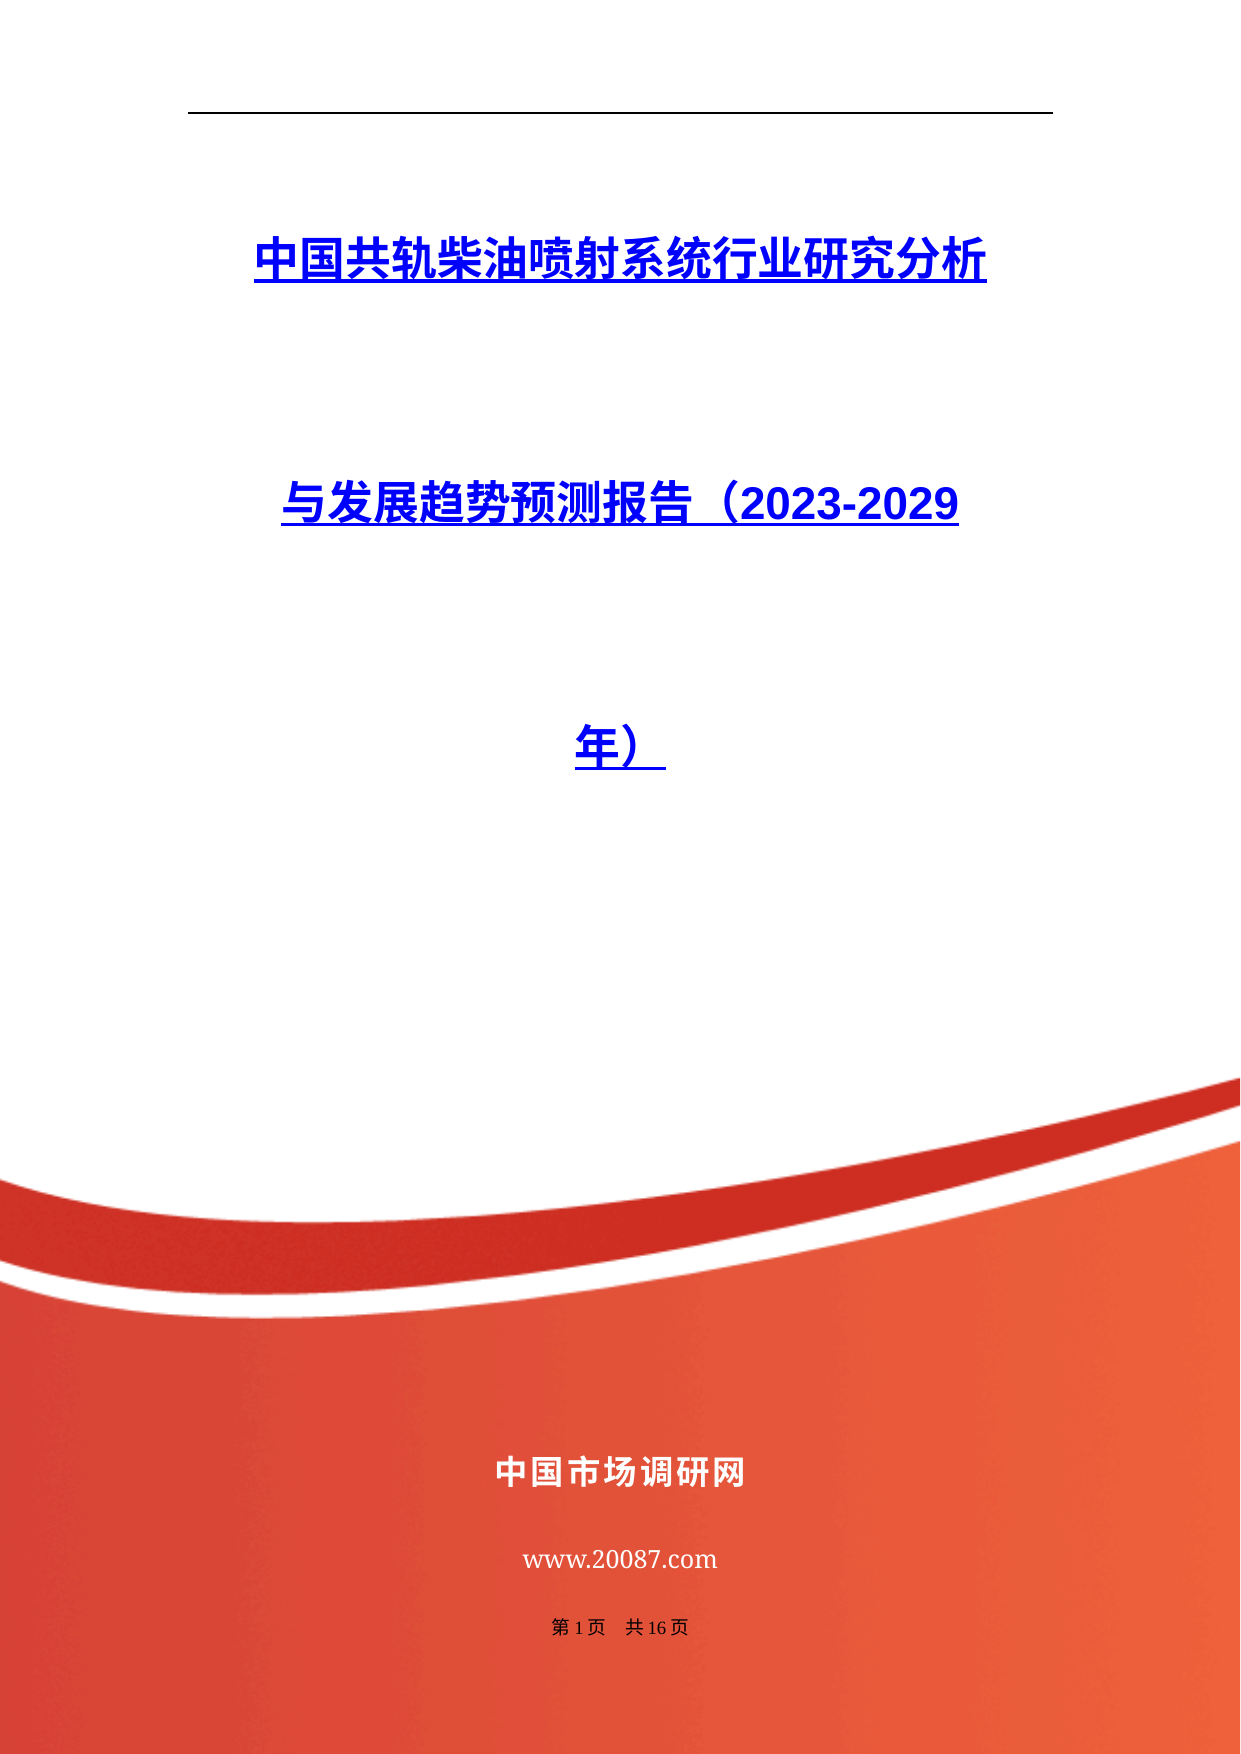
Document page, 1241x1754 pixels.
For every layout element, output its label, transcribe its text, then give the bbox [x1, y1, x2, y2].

picture [0, 1006, 1241, 1754]
text www.20087.com [187, 1526, 1053, 1591]
subtitle 中国市场调研网 [187, 1437, 1053, 1502]
table_header 中国共轨柴油喷射系统行业研究分析与发展趋势预测报告（2023-2029年） [188, 207, 1053, 871]
